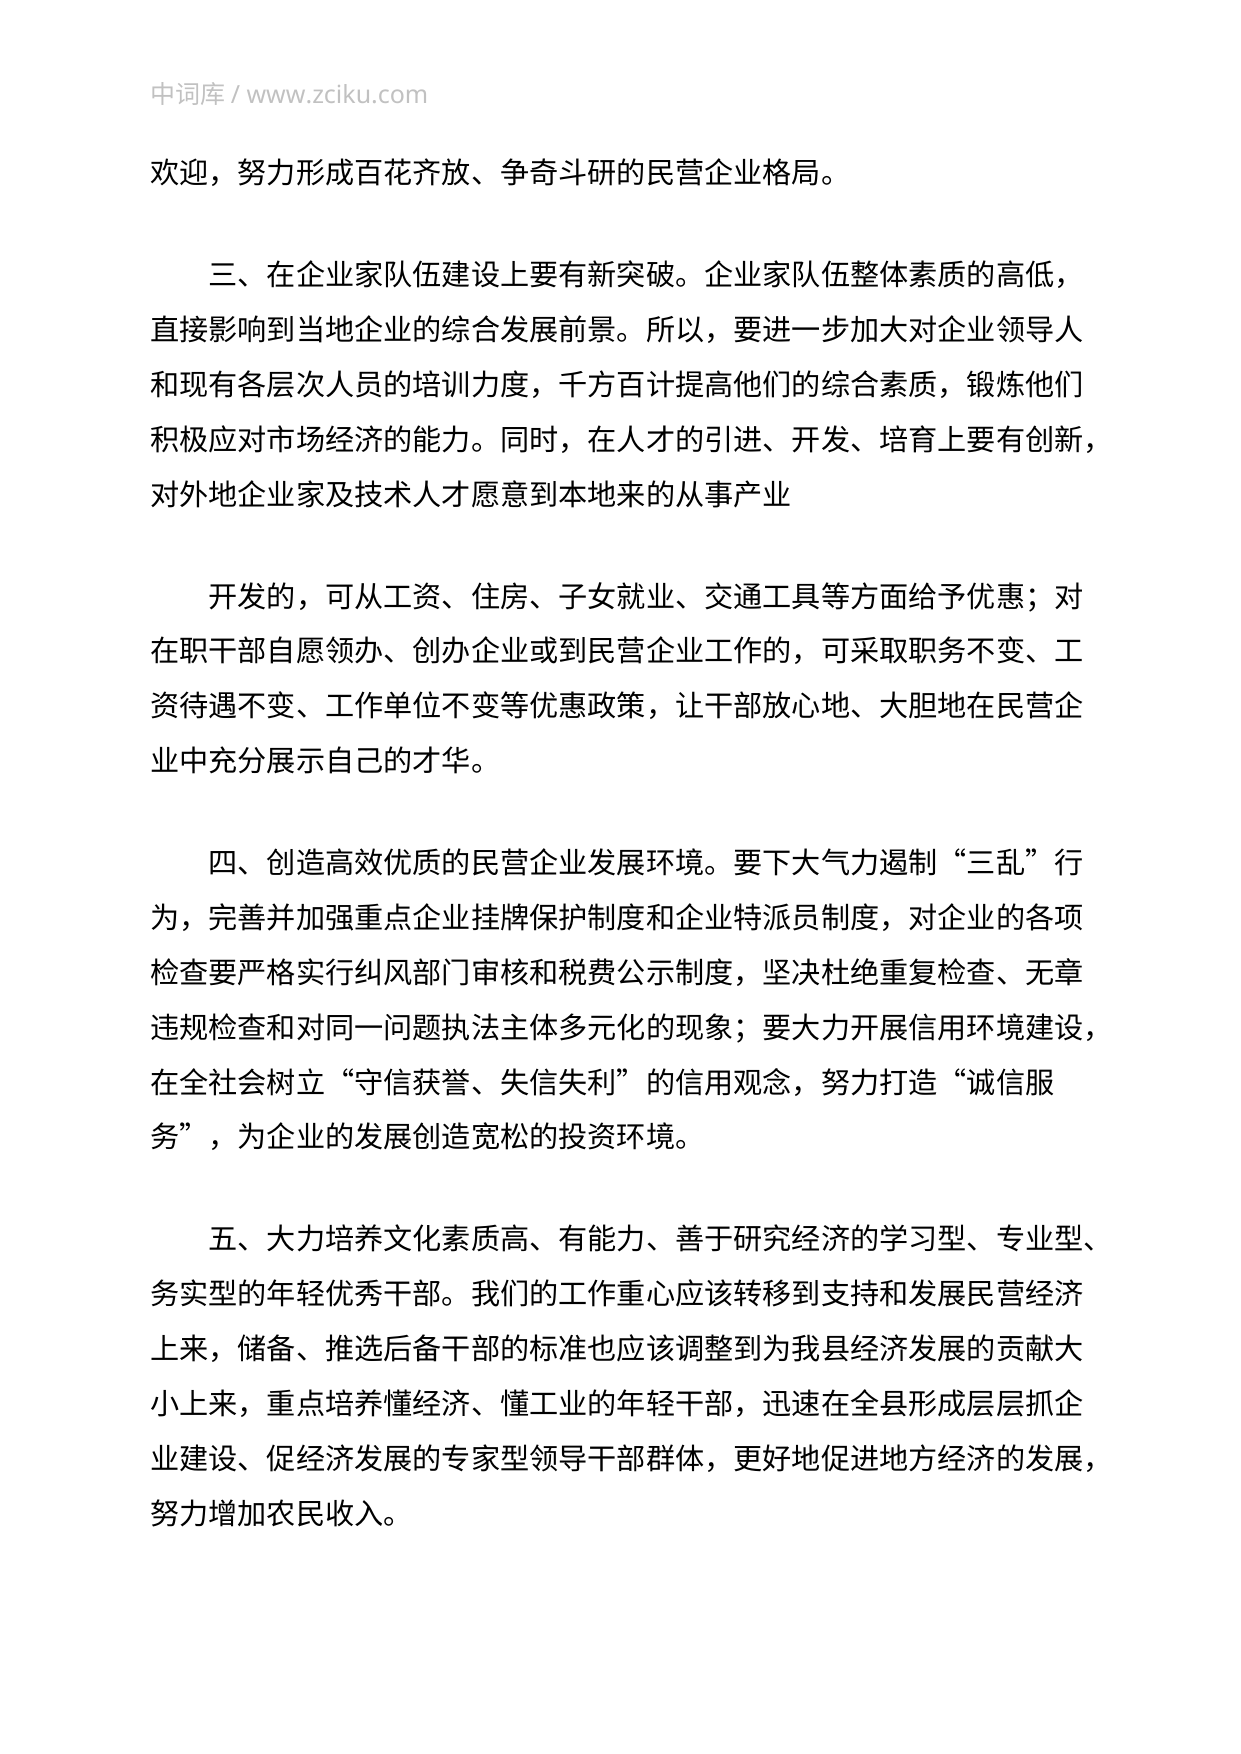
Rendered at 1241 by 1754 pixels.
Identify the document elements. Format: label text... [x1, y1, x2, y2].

text 开发的，可从工资、住房、子女就业、交通工具等方面给予优惠；对在职干部自愿领办、创办企业或到民营企业工作的，可采取职务不变、工资待遇不变、工作单位不变等优惠政策，让干部放心地、大胆地在民营企业中充分展示自己的才华。 [150, 573, 1090, 780]
text 三、在企业家队伍建设上要有新突破。企业家队伍整体素质的高低，直接影响到当地企业的综合发展前景。所以，要进一步加大对企业领导人和现有各层次人员的培训力度，千方百计提高他们的综合素质，锻炼他们积极应对市场经济的能力。同时，在人才的引进、开发、培育上要有创新，对外地企业家及技术人才愿意到本地来的从事产业 [150, 252, 1090, 514]
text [150, 150, 1090, 192]
text 四、创造高效优质的民营企业发展环境。要下大气力遏制“三乱”行为，完善并加强重点企业挂牌保护制度和企业特派员制度，对企业的各项检查要严格实行纠风部门审核和税费公示制度，坚决杜绝重复检查、无章违规检查和对同一问题执法主体多元化的现象；要大力开展信用环境建设，在全社会树立“守信获誉、失信失利”的信用观念，努力打造“诚信服务”，为企业的发展创造宽松的投资环境。 [150, 839, 1090, 1156]
text 五、大力培养文化素质高、有能力、善于研究经济的学习型、专业型、务实型的年轻优秀干部。我们的工作重心应该转移到支持和发展民营经济上来，储备、推选后备干部的标准也应该调整到为我县经济发展的贡献大小上来，重点培养懂经济、懂工业的年轻干部，迅速在全县形成层层抓企业建设、促经济发展的专家型领导干部群体，更好地促进地方经济的发展，努力增加农民收入。 [150, 1216, 1090, 1533]
